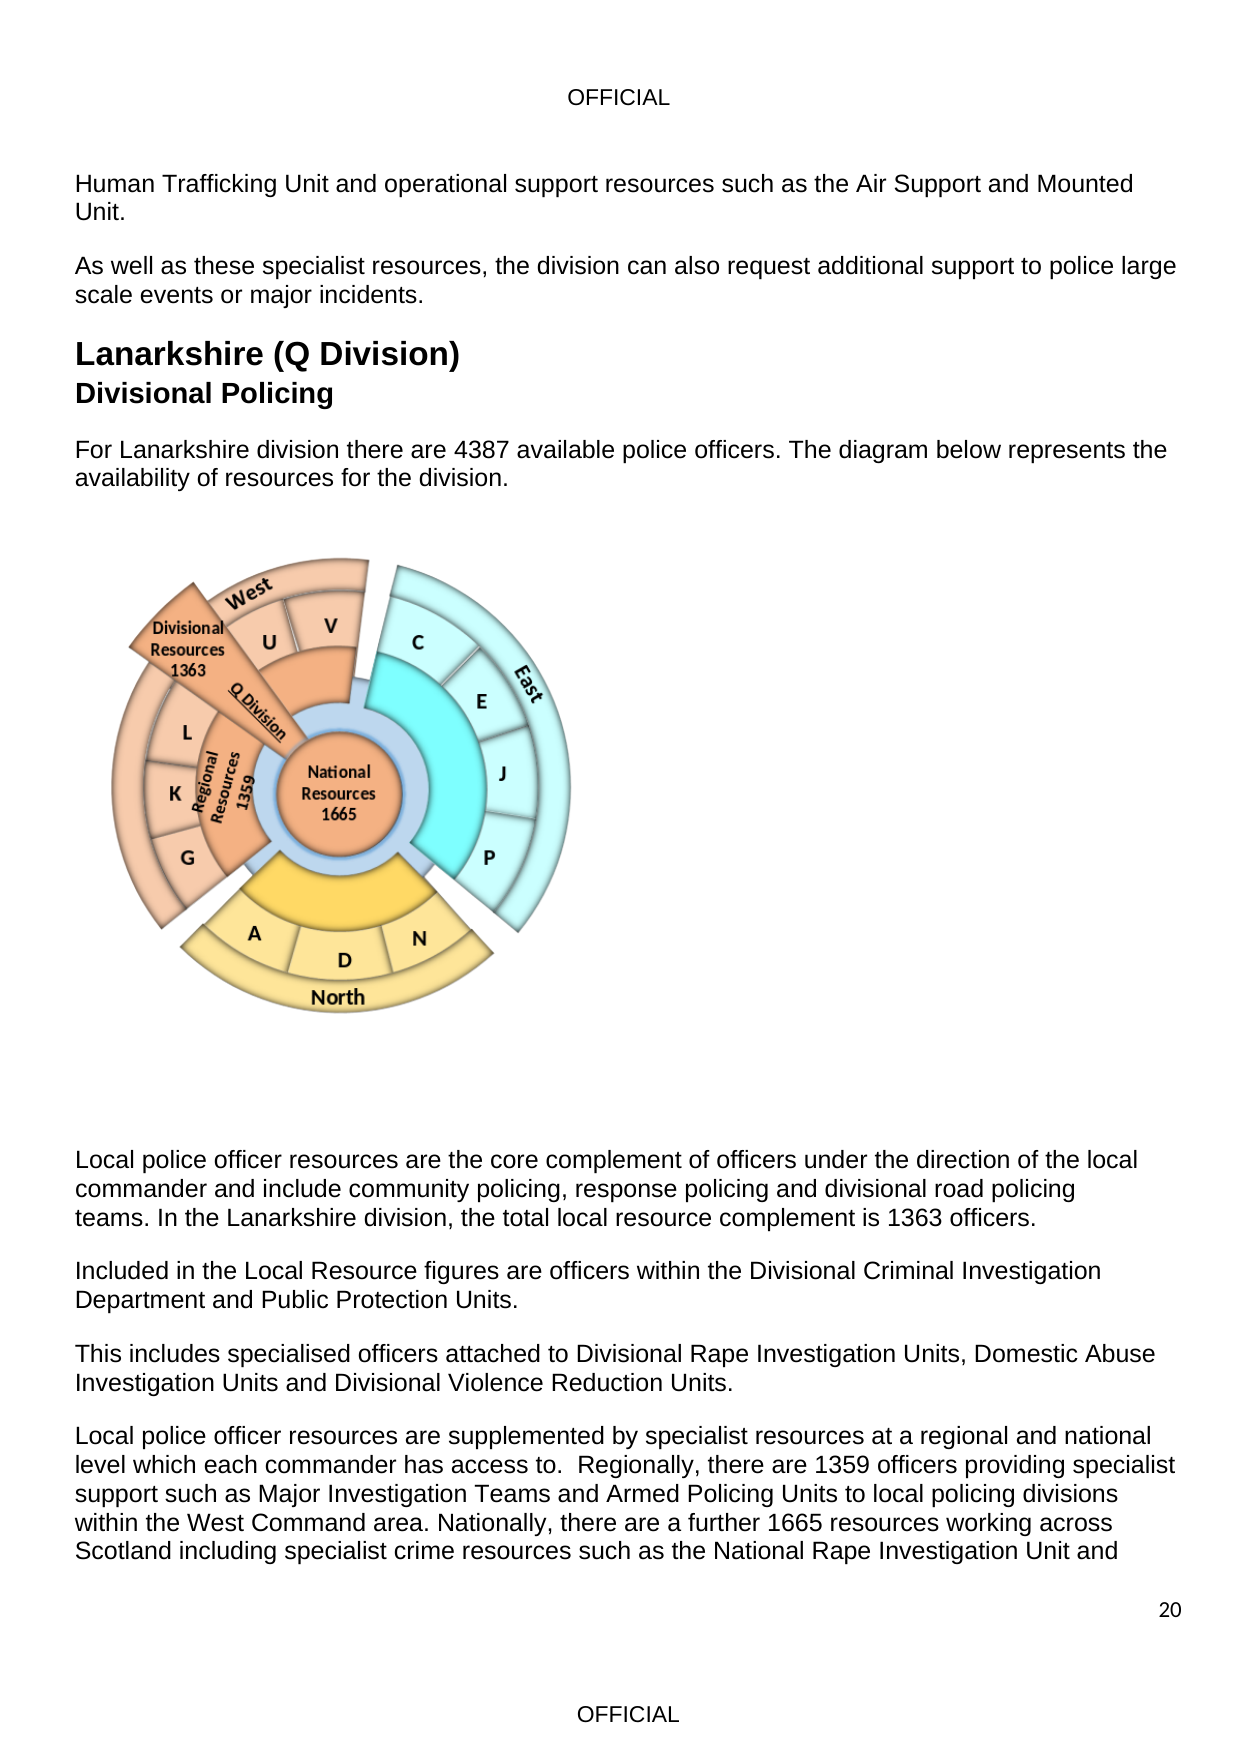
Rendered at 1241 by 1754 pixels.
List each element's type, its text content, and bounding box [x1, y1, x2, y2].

text As well as these specialist resources, the division can also request additional support to police large scale events or major incidents. [74, 251, 1181, 308]
text This includes specialised officers attached to Divisional Rape Investigation Units, Domestic Abuse Investigation Units and Divisional Violence Reduction Units. [74, 1339, 1181, 1396]
subtitle Divisional Policing [75, 376, 1181, 410]
text Local police officer resources are the core complement of officers under the direction of the local commander and include community policing, response policing and divisional road policing teams. In the Lanarkshire division, the total local resource complement is 1363 officers. [75, 1145, 1157, 1231]
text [74, 1421, 1181, 1565]
text For Lanarkshire division there are 4387 available police officers. The diagram below represents the availability of resources for the division. [74, 435, 1181, 492]
subtitle Lanarkshire (Q Division) [75, 333, 797, 372]
text Included in the Local Resource figures are officers within the Divisional Criminal Investigation Department and Public Protection Units. [74, 1256, 1181, 1314]
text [74, 168, 1181, 226]
